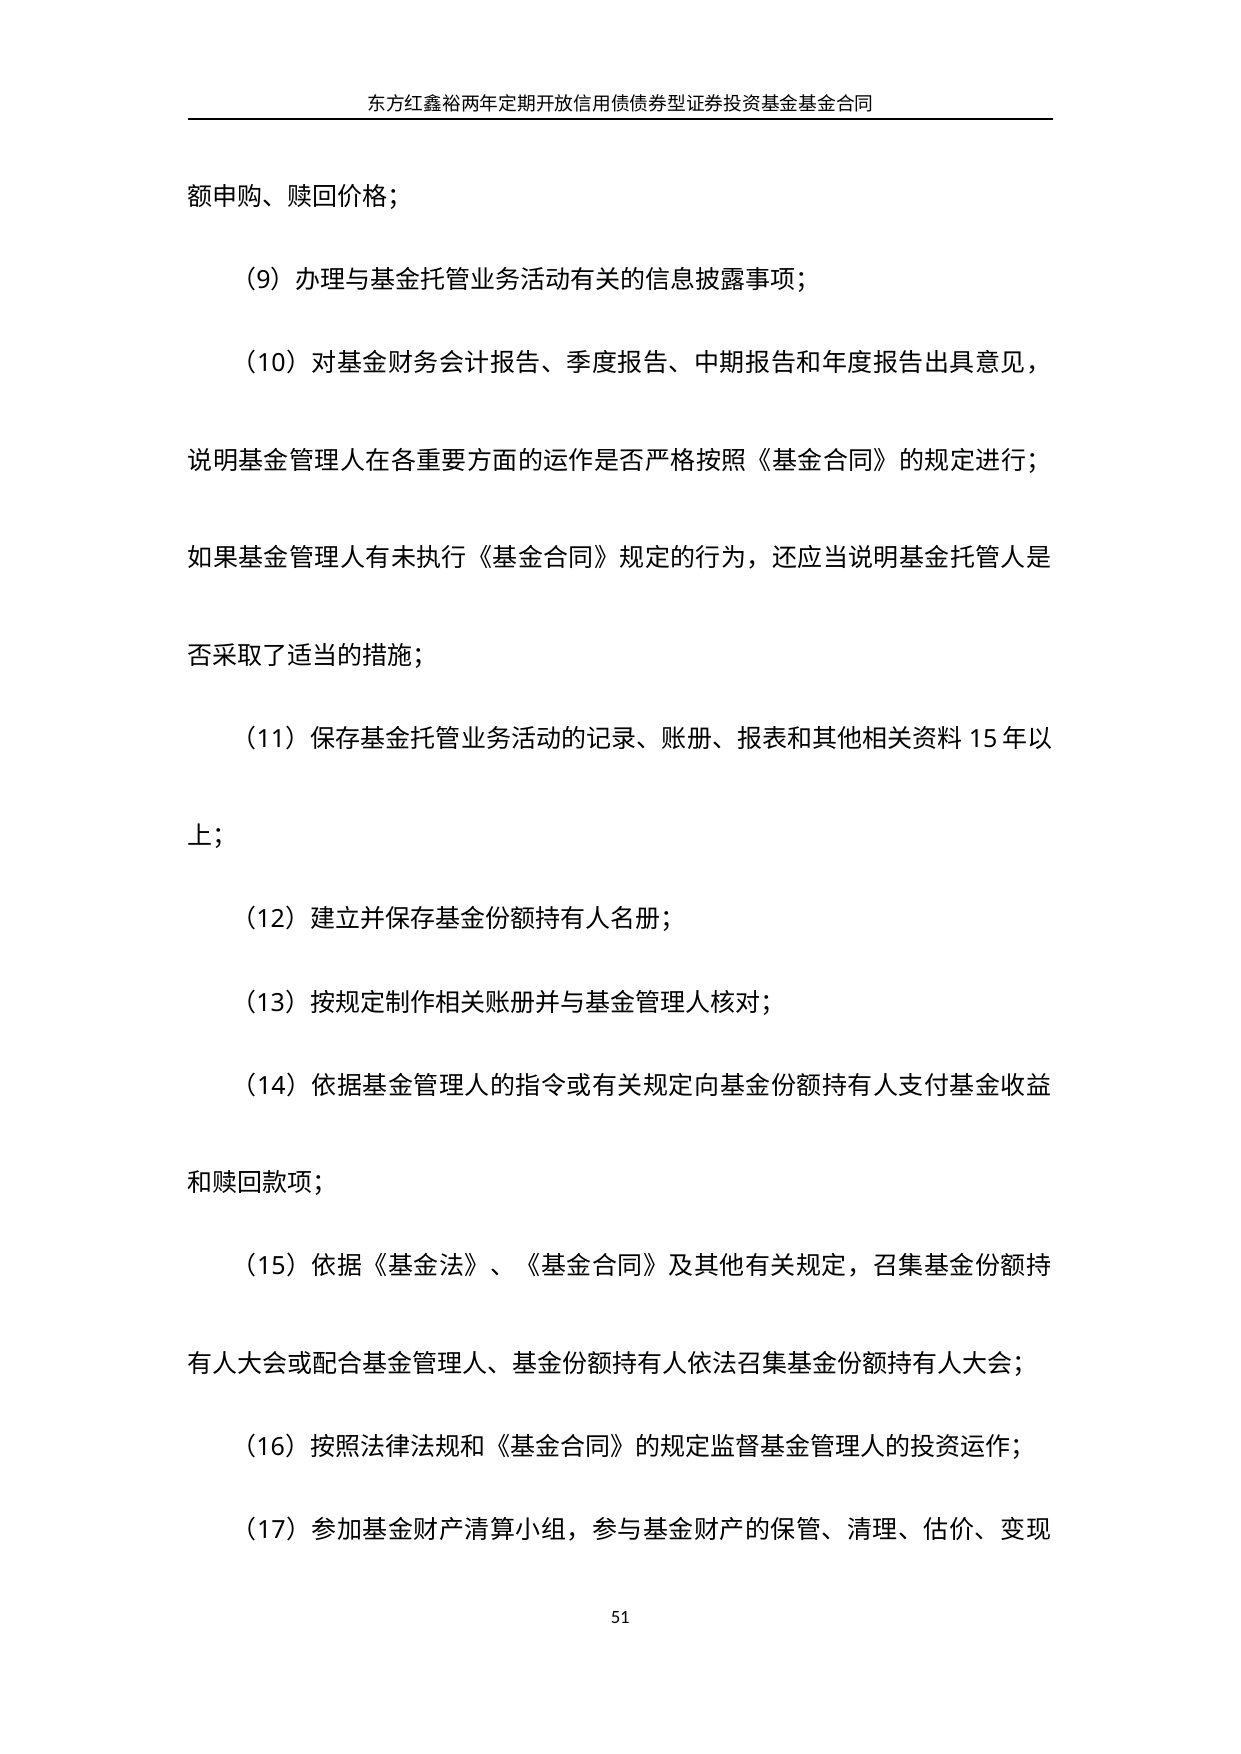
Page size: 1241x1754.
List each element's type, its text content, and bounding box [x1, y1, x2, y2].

text （13）按规定制作相关账册并与基金管理人核对； [187, 968, 1053, 1033]
text （15）依据《基金法》、《基金合同》及其他有关规定，召集基金份额持有人大会或配合基金管理人、基金份额持有人依法召集基金份额持有人大会； [187, 1231, 1053, 1394]
text （14）依据基金管理人的指令或有关规定向基金份额持有人支付基金收益和赎回款项； [187, 1051, 1053, 1213]
text （10）对基金财务会计报告、季度报告、中期报告和年度报告出具意见，说明基金管理人在各重要方面的运作是否严格按照《基金合同》的规定进行；如果基金管理人有未执行《基金合同》规定的行为，还应当说明基金托管人是否采取了适当的措施； [187, 328, 1053, 686]
text （9）办理与基金托管业务活动有关的信息披露事项； [187, 245, 1053, 310]
text （16）按照法律法规和《基金合同》的规定监督基金管理人的投资运作； [187, 1412, 1053, 1477]
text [187, 162, 1053, 227]
text （11）保存基金托管业务活动的记录、账册、报表和其他相关资料15年以上； [187, 704, 1053, 866]
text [187, 1495, 1053, 1560]
text （12）建立并保存基金份额持有人名册； [187, 884, 1053, 949]
